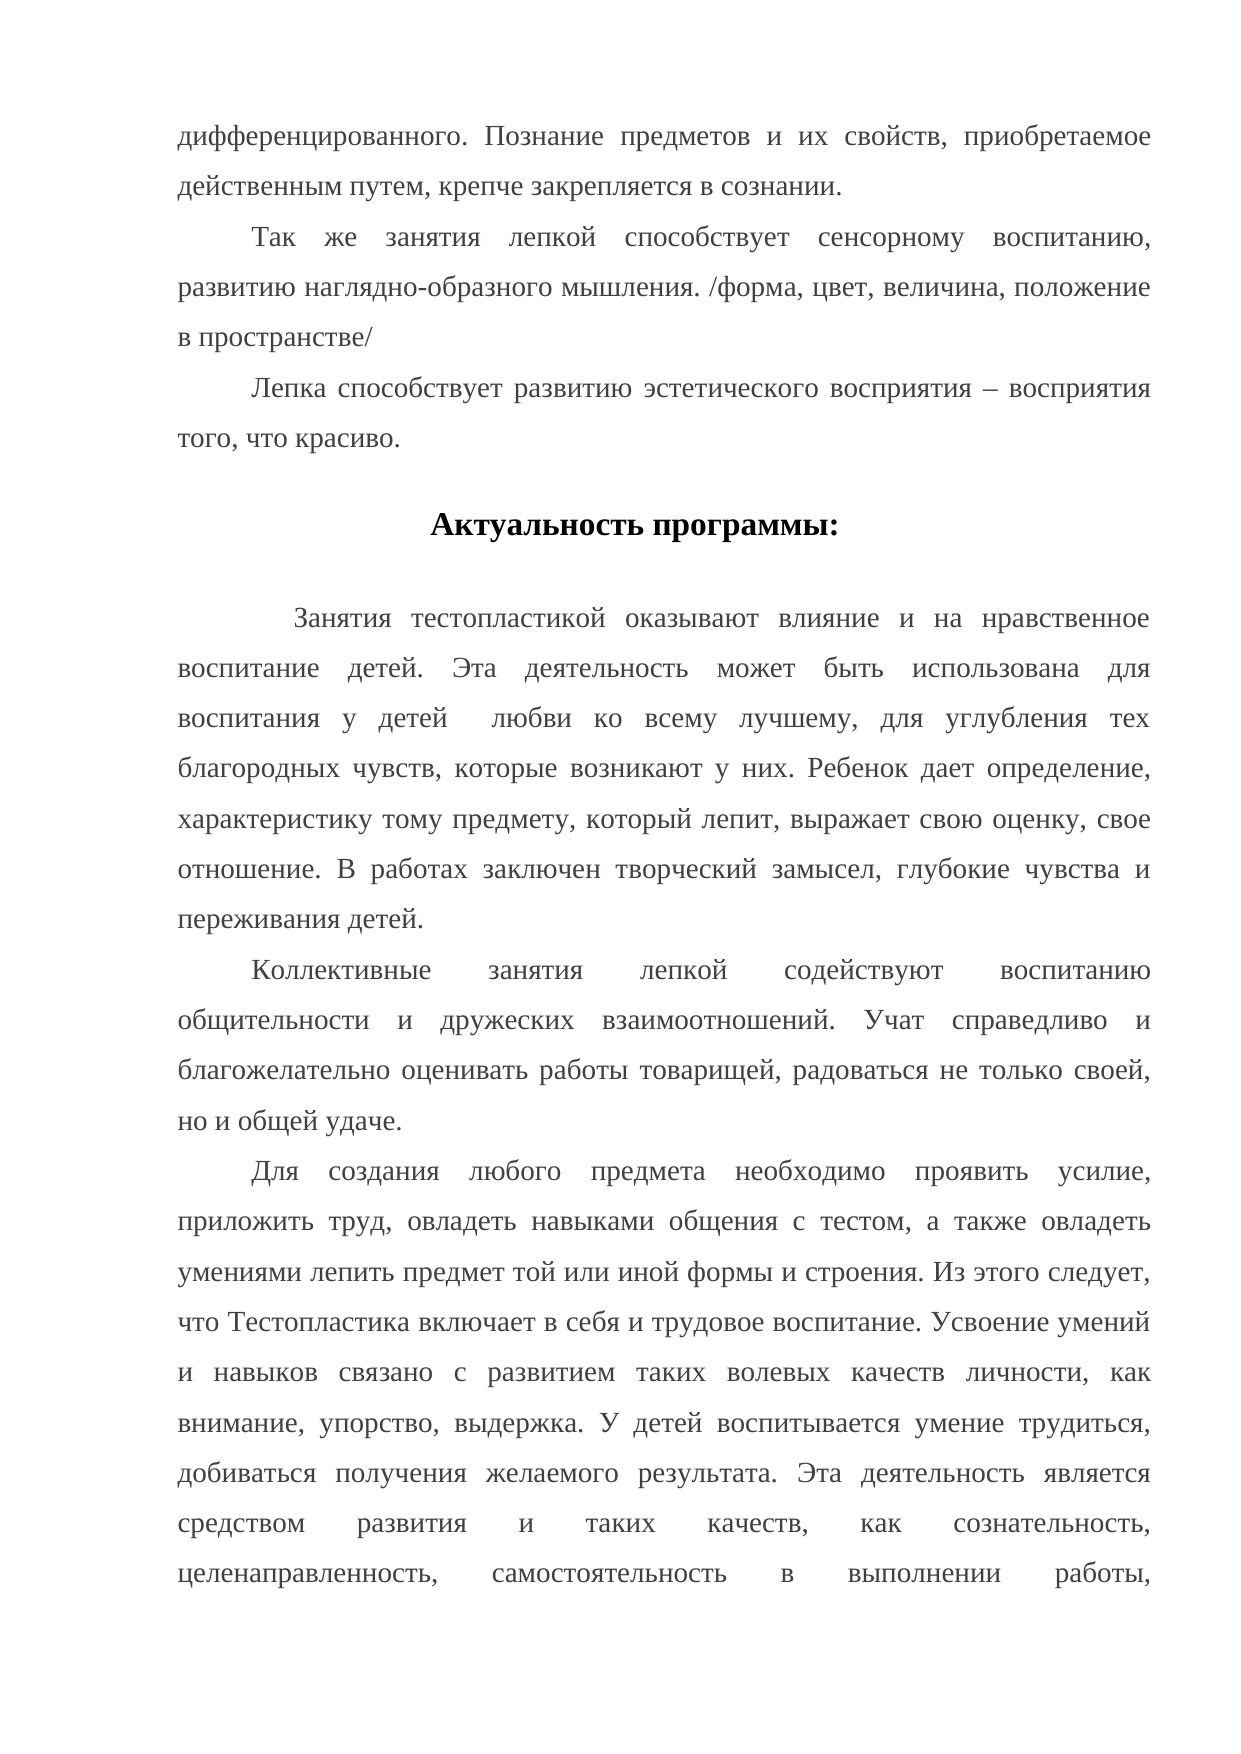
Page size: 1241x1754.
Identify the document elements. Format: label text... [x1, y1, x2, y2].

text Актуальность программы: [88, 504, 1152, 542]
text Коллективные занятия лепкой содействуют воспитанию общительности и дружеских взаимоотношений. Учат справедливо и благожелательно оценивать работы товарищей, радоваться не только своей, но и общей удаче. [177, 952, 1152, 1136]
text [177, 1153, 1152, 1589]
text Так же занятия лепкой способствует сенсорному воспитанию, развитию наглядно-образного мышления. /форма, цвет, величина, положение в пространстве/ [177, 219, 1152, 353]
text Лепка способствует развитию эстетического восприятия – восприятия того, что красиво. [177, 370, 1152, 453]
text Занятия тестопластикой оказывают влияние и на нравственное воспитание детей. Эта деятельность может быть использована для воспитания у детей любви ко всему лучшему, для углубления тех благородных чувств, которые возникают у них. Ребенок дает определение, характеристику тому предмету, который лепит, выражает свою оценку, свое отношение. В работах заключен творческий замысел, глубокие чувства и переживания детей. [177, 600, 1152, 935]
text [177, 118, 1152, 202]
